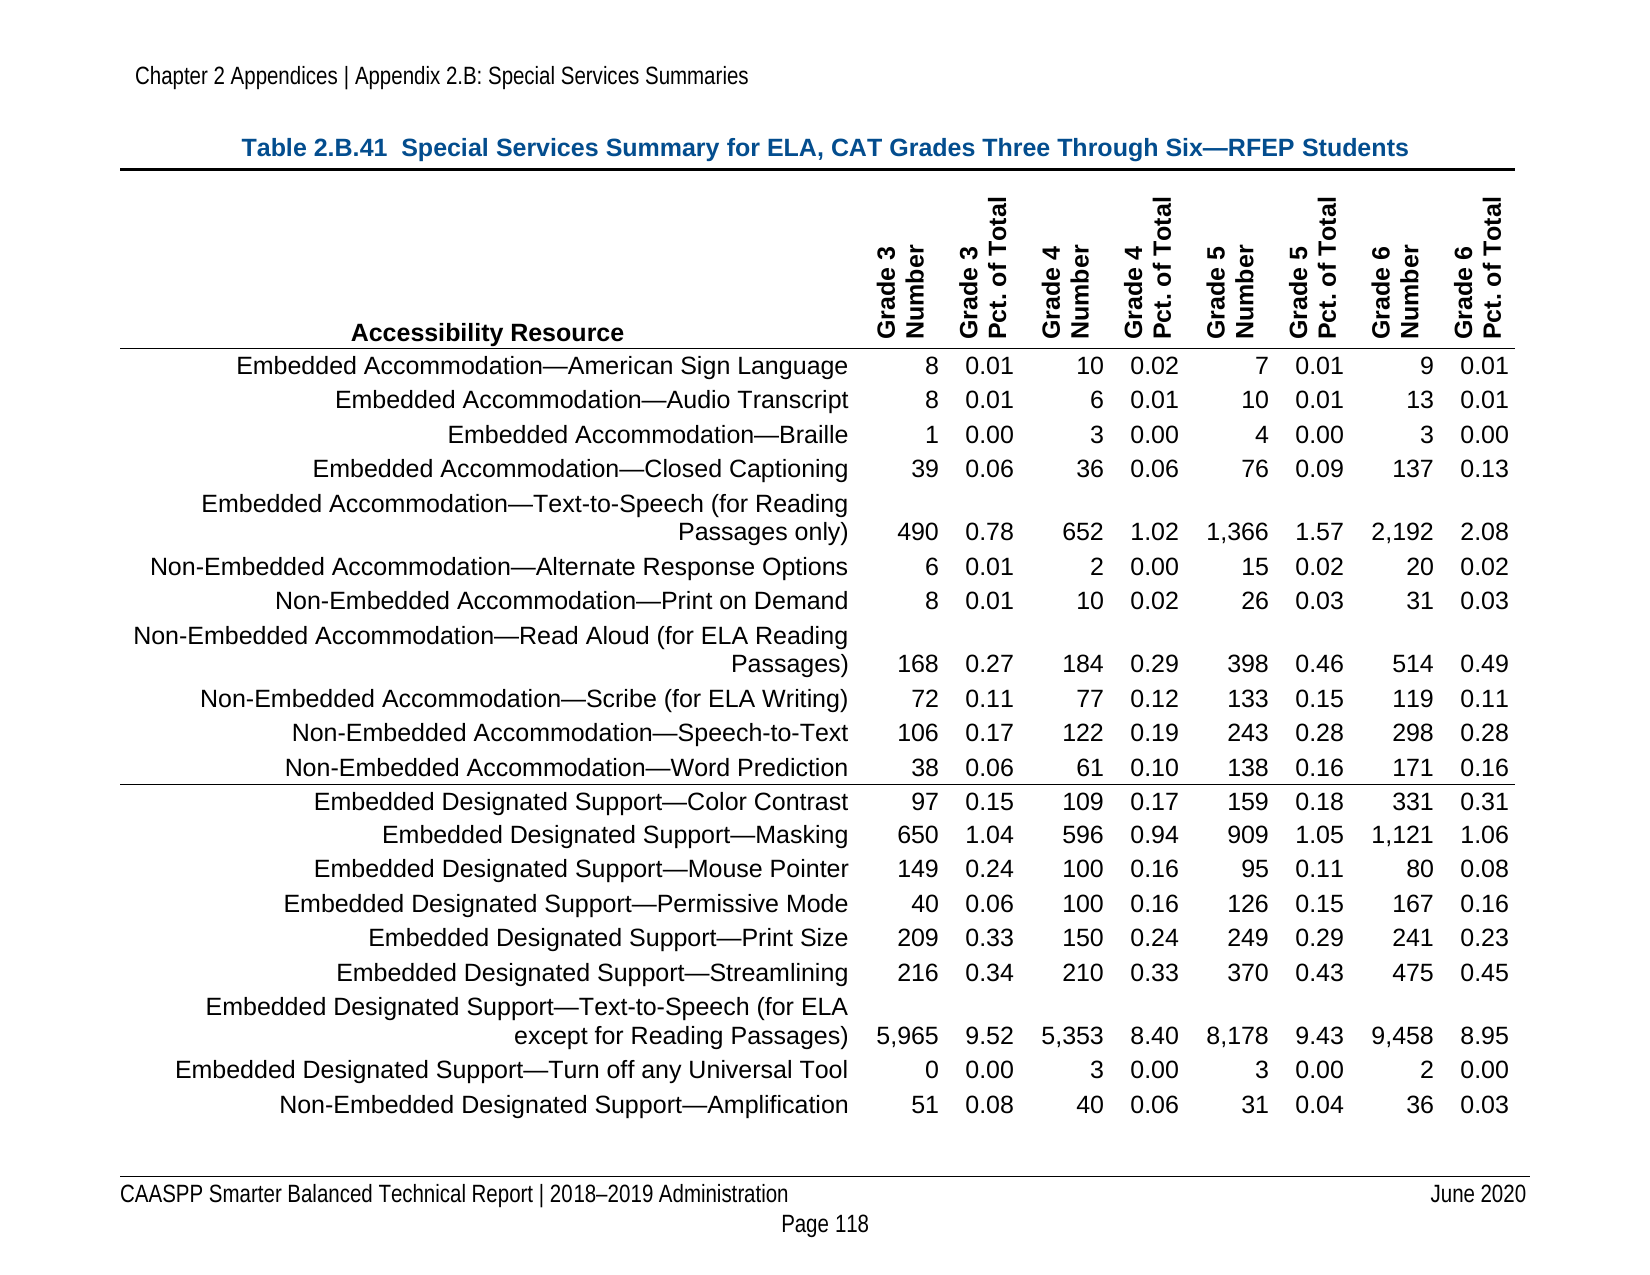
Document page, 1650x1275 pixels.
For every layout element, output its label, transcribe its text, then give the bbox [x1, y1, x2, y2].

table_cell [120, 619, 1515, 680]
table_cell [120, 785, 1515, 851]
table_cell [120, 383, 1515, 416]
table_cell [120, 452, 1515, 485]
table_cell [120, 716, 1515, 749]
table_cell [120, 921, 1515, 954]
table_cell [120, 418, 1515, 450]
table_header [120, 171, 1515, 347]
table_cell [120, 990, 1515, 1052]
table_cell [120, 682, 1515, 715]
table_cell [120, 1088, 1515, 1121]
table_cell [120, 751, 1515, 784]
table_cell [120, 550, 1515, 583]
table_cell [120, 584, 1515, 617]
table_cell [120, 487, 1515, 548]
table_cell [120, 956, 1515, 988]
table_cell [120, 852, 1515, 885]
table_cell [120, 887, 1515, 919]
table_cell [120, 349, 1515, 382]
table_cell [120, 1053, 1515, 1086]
text Table 2.B. Special Services Summary for ELA, CAT Grades Three Through Six—RFEP Students [120, 132, 1530, 161]
